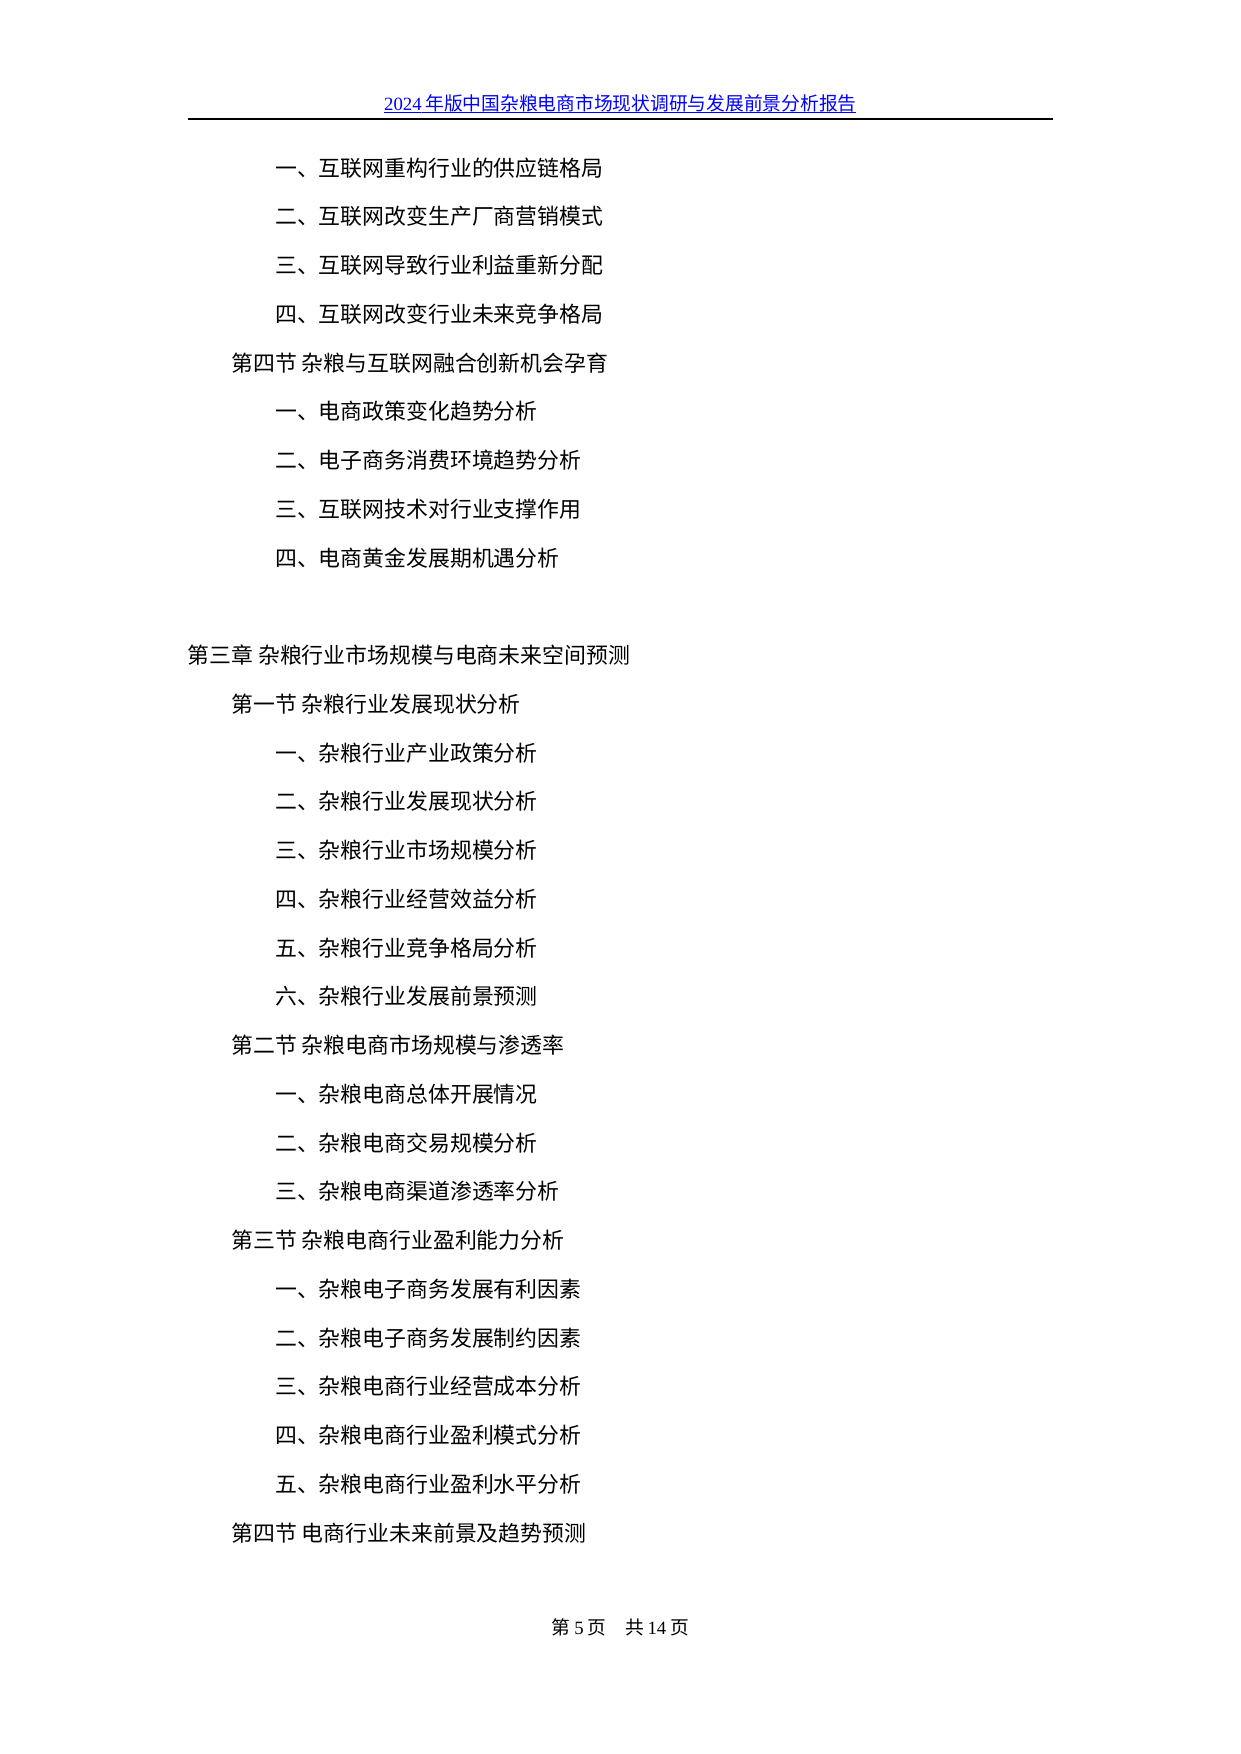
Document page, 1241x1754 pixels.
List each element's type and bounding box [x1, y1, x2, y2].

text [187, 150, 1053, 1548]
